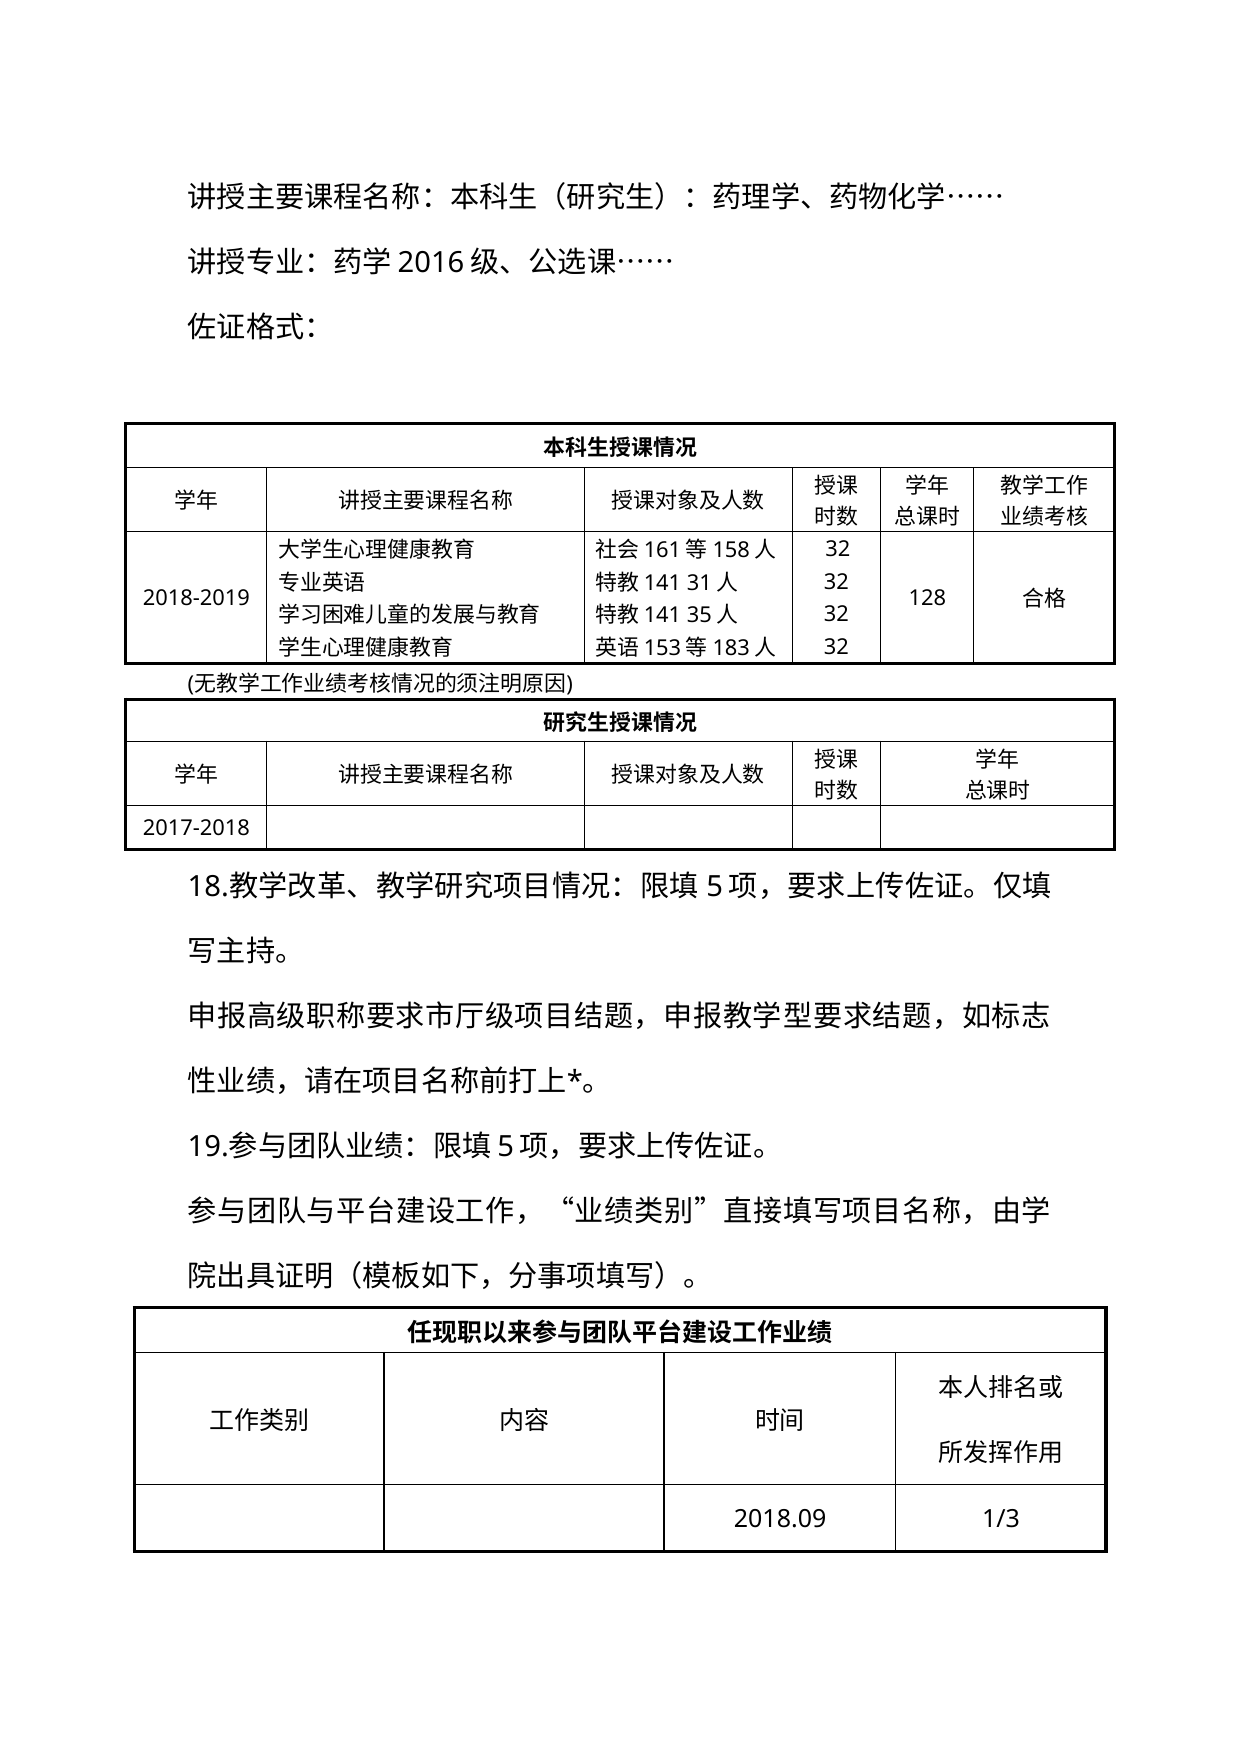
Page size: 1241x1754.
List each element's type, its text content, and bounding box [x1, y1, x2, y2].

table_cell 内容 [385, 1353, 663, 1483]
table_cell 2018.09 [665, 1485, 895, 1550]
table_cell 学年 [127, 742, 266, 805]
table_cell 32 32 32 32 [793, 532, 880, 662]
text 讲授主要课程名称：本科生（研究生）：药理学、药物化学…… [187, 162, 1053, 227]
text 申报高级职称要求市厅级项目结题，申报教学型要求结题，如标志性业绩，请在项目名称前打上*。 [187, 981, 1053, 1111]
table_header 研究生授课情况 [127, 701, 1113, 741]
table_cell 教学工作 业绩考核 [974, 468, 1113, 531]
table_cell [585, 806, 792, 848]
table_cell 2017-2018 [127, 806, 266, 848]
table_cell 合格 [974, 532, 1113, 662]
table_cell 1/3 [896, 1485, 1104, 1550]
table_cell 授课对象及人数 [585, 468, 792, 531]
text (无教学工作业绩考核情况的须注明原因) [187, 665, 1053, 698]
table_cell 讲授主要课程名称 [267, 468, 584, 531]
table_cell 2018-2019 [127, 532, 266, 662]
text 讲授专业：药学2016级、公选课…… [187, 227, 1053, 292]
table_header 任现职以来参与团队平台建设工作业绩 [136, 1309, 1104, 1352]
table_cell 本人排名或 所发挥作用 [896, 1353, 1104, 1483]
table_cell 授课 时数 [793, 468, 880, 531]
table_cell [267, 806, 584, 848]
table_cell [385, 1485, 663, 1550]
text 19.参与团队业绩：限填5项，要求上传佐证。 [187, 1111, 1053, 1176]
table_cell 社会161等 158人 特教141 31人 特教141 35人 英语153等 183人 [585, 532, 792, 662]
table_cell [881, 806, 1113, 848]
table_cell 讲授主要课程名称 [267, 742, 584, 805]
table_cell 学年 总课时 [881, 468, 973, 531]
table_header 本科生授课情况 [127, 425, 1113, 467]
table_cell 大学生心理健康教育 专业英语 学习困难儿童的发展与教育 学生心理健康教育 [267, 532, 584, 662]
table_cell 时间 [665, 1353, 895, 1483]
text 参与团队与平台建设工作，“业绩类别”直接填写项目名称，由学院出具证明（模板如下，分事项填写）。 [187, 1176, 1053, 1306]
table_cell 学年 总课时 [881, 742, 1113, 805]
table_cell 学年 [127, 468, 266, 531]
table_cell 授课对象及人数 [585, 742, 792, 805]
text 18.教学改革、教学研究项目情况：限填5项，要求上传佐证。仅填写主持。 [187, 851, 1053, 981]
table_cell 工作类别 [136, 1353, 383, 1483]
table_cell [136, 1485, 383, 1550]
table_cell 授课 时数 [793, 742, 880, 805]
text 佐证格式： [187, 292, 1053, 357]
table_cell [793, 806, 880, 848]
table_cell 128 [881, 532, 973, 662]
